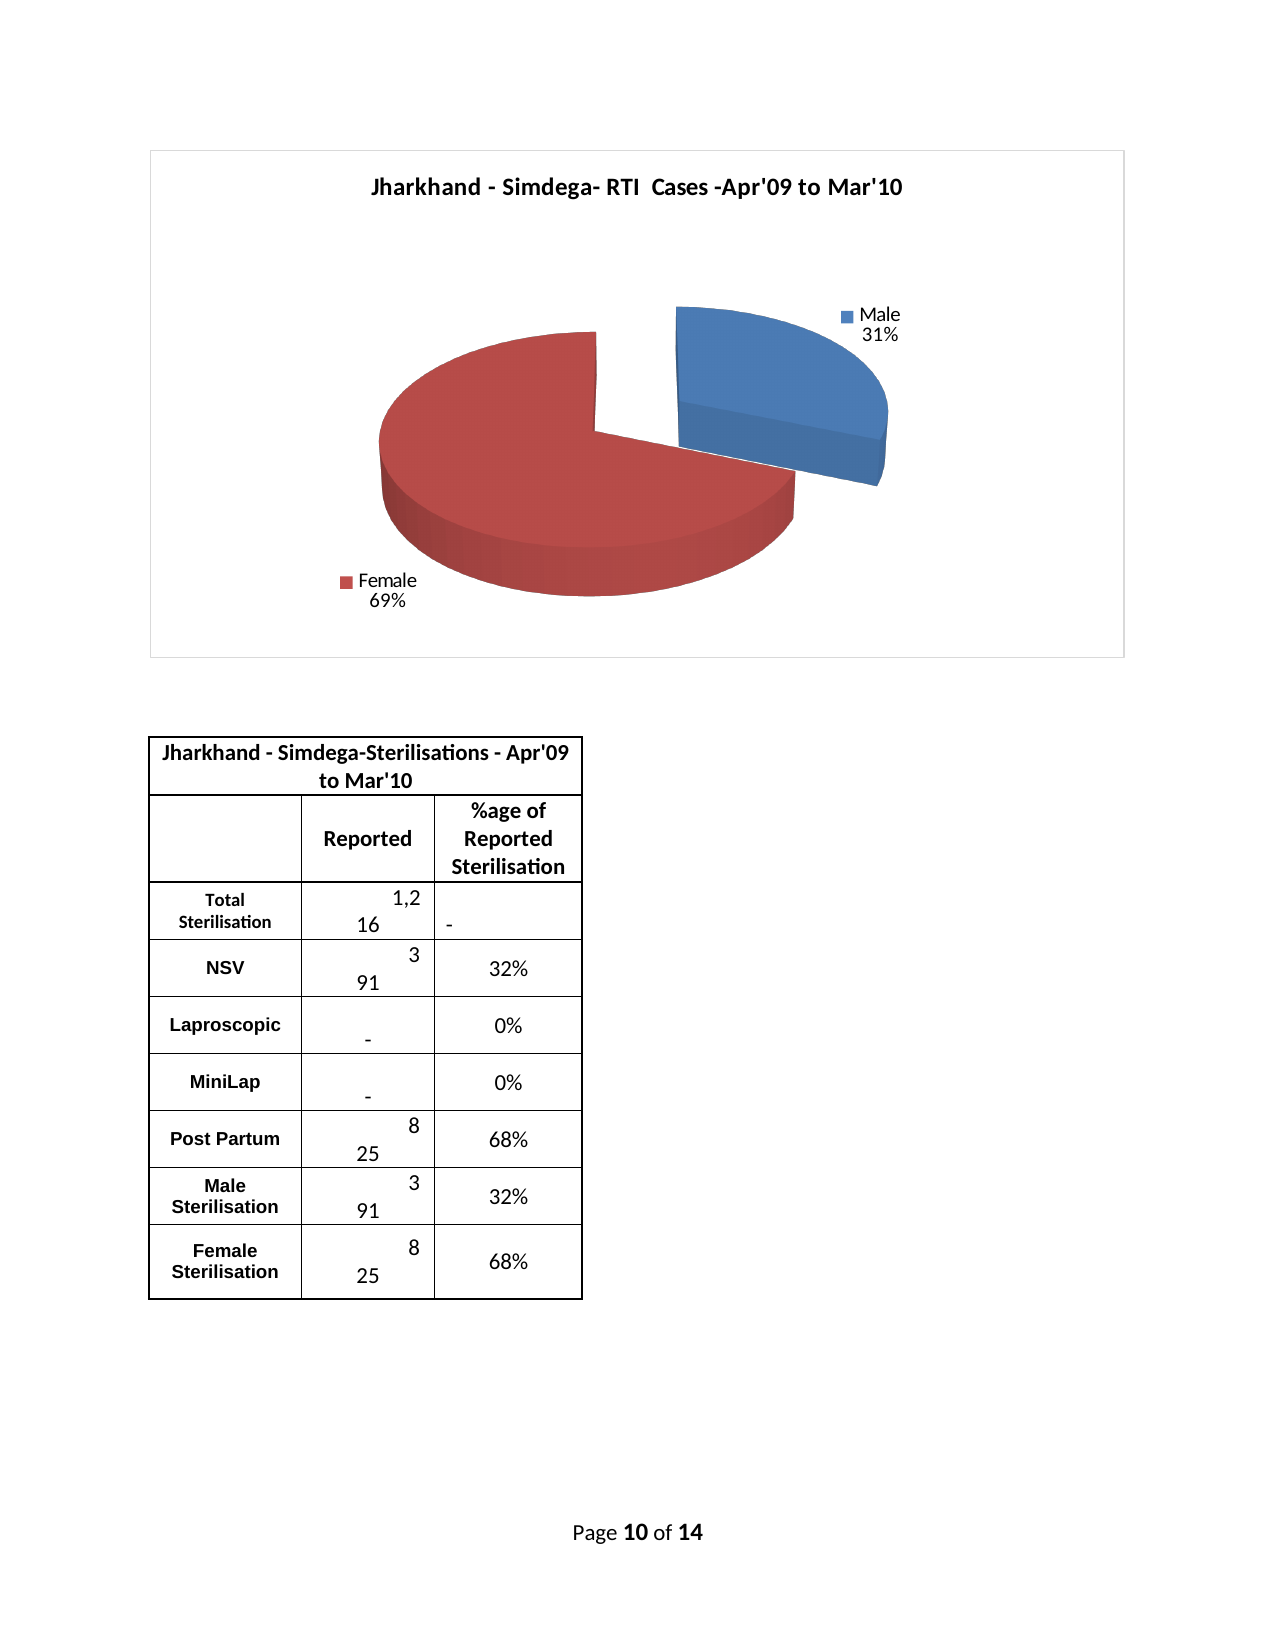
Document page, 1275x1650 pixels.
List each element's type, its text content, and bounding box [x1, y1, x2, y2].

table_cell NSV [150, 940, 301, 996]
table_cell 825 [302, 1225, 434, 1297]
table_cell Laproscopic [150, 997, 301, 1053]
table_cell [150, 796, 301, 881]
table_cell 0% [435, 1054, 581, 1110]
table_cell - [435, 883, 581, 939]
table_cell 68% [435, 1225, 581, 1297]
table_cell Male Sterilisation [150, 1168, 301, 1224]
table_cell Female Sterilisation [150, 1225, 301, 1297]
table_cell Reported [302, 796, 434, 881]
table_cell 0% [435, 997, 581, 1053]
table_cell 68% [435, 1111, 581, 1167]
table_cell MiniLap [150, 1054, 301, 1110]
table_cell Post Partum [150, 1111, 301, 1167]
table_cell 825 [302, 1111, 434, 1167]
table_cell - [302, 997, 434, 1053]
table_cell 1,216 [302, 883, 434, 939]
table_cell 32% [435, 1168, 581, 1224]
table_header Jharkhand - Simdega-Sterilisations - Apr'09 to Mar'10 [150, 738, 581, 794]
table_cell 391 [302, 940, 434, 996]
table_cell - [302, 1054, 434, 1110]
table_cell 391 [302, 1168, 434, 1224]
table_cell %age of Reported Sterilisation [435, 796, 581, 881]
table_cell 32% [435, 940, 581, 996]
table_cell Total Sterilisation [150, 883, 301, 939]
